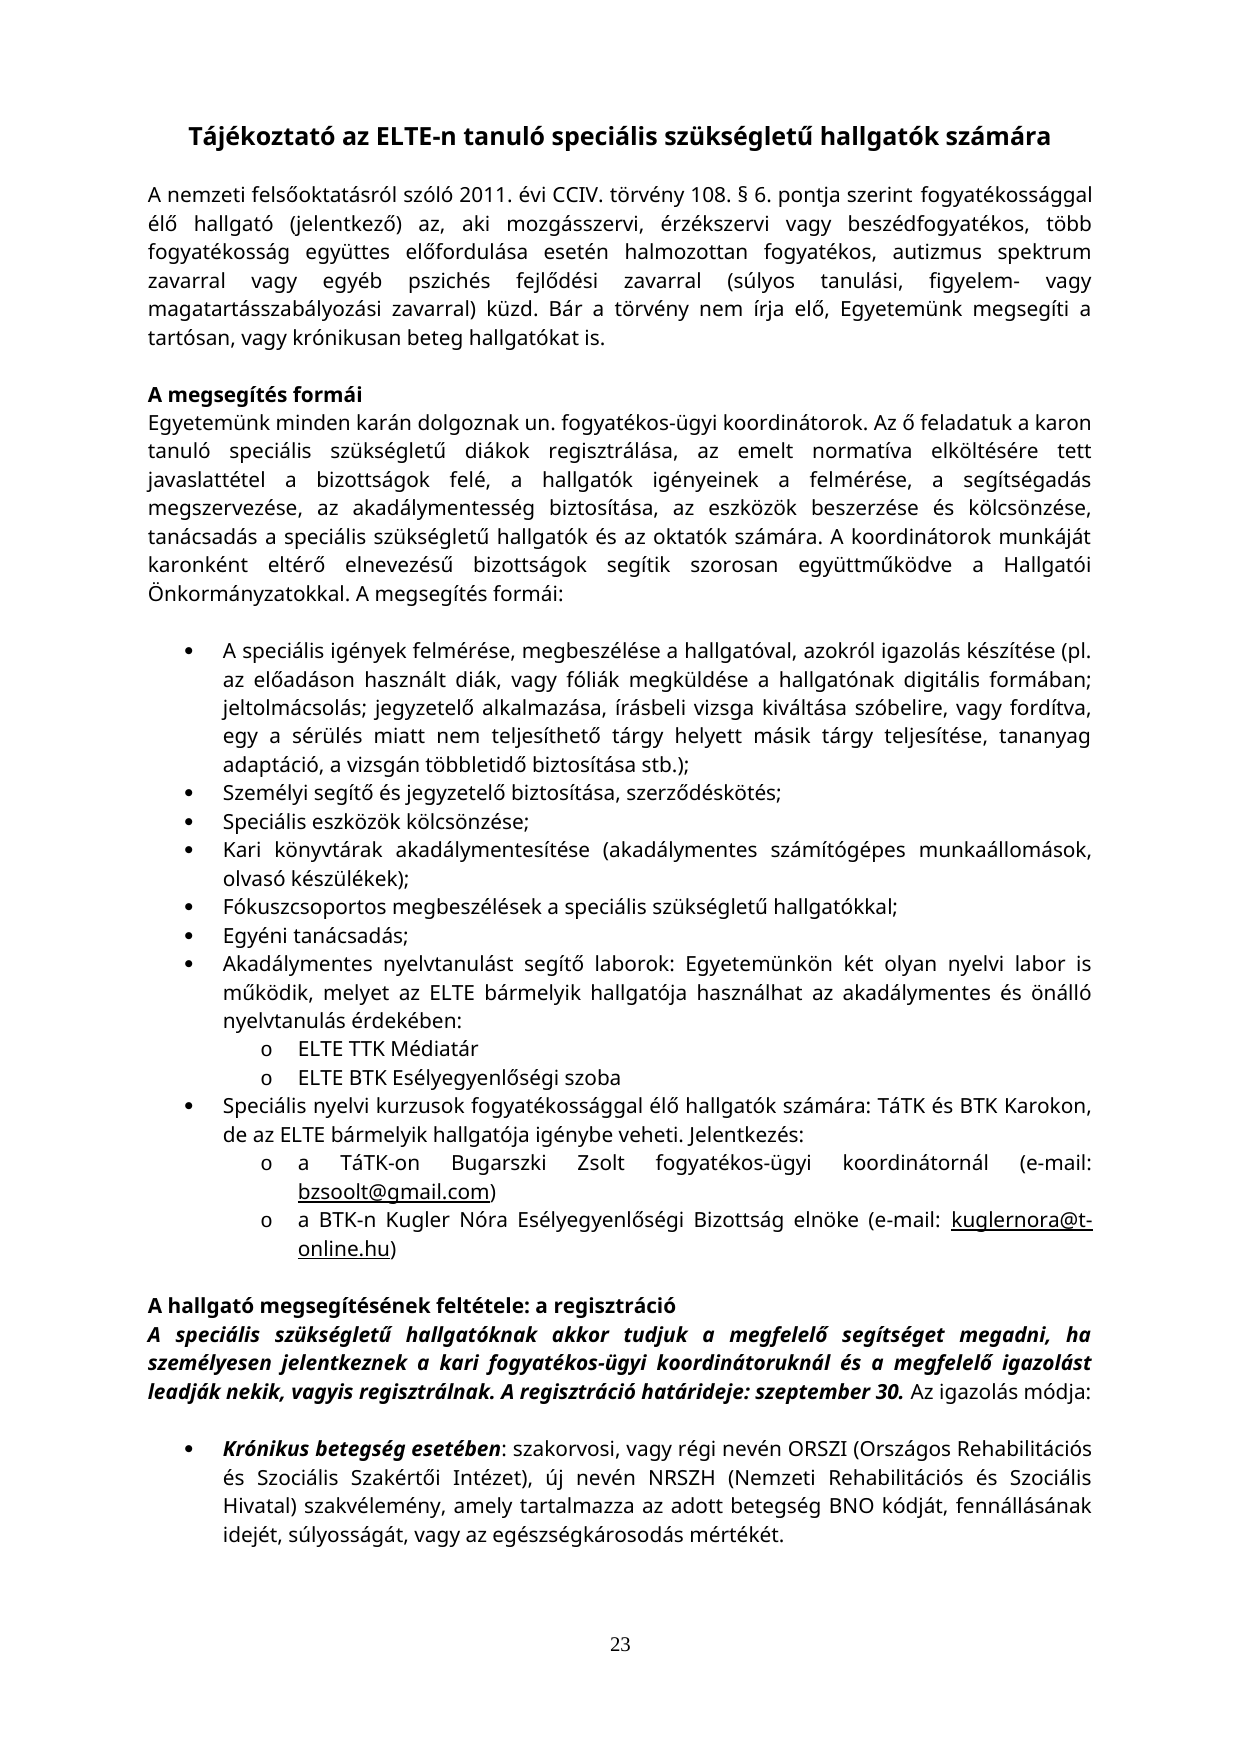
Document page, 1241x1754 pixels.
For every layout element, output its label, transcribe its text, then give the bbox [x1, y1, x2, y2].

list Személyi segítő és jegyzetelő biztosítása, szerződéskötés; [185, 778, 1093, 807]
list Fókuszcsoportos megbeszélések a speciális szükségletű hallgatókkal; [185, 892, 1093, 921]
text Tájékoztató az ELTE-n tanuló speciális szükségletű hallgatók számára [148, 118, 1093, 152]
list a BTK-n Kugler Nóra Esélyegyenlőségi Bizottság elnöke (e-mail: kuglernora@t-online.hu) [260, 1205, 1093, 1262]
list Krónikus betegség esetében: szakorvosi, vagy régi nevén ORSZI (Országos Rehabilitációs és Szociális Szakértői Intézet), új nevén NRSZH (Nemzeti Rehabilitációs és Szociális Hivatal) szakvélemény, amely tartalmazza az adott betegség BNO kódját, fennállásának idejét, súlyosságát, vagy az egészségkárosodás mértékét. [185, 1434, 1093, 1548]
list Egyéni tanácsadás; [185, 921, 1093, 949]
list Speciális eszközök kölcsönzése; [185, 807, 1093, 835]
text Egyetemünk minden karán dolgoznak un. fogyatékos-ügyi koordinátorok. Az ő feladatuk a karon tanuló speciális szükségletű diákok regisztrálása, az emelt normatíva elköltésére tett javaslattétel a bizottságok felé, a hallgatók igényeinek a felmérése, a segítségadás megszervezése, az akadálymentesség biztosítása, az eszközök beszerzése és kölcsönzése, tanácsadás a speciális szükségletű hallgatók és az oktatók számára. A koordinátorok munkáját karonként eltérő elnevezésű bizottságok segítik szorosan együttműködve a Hallgatói Önkormányzatokkal. A megsegítés formái: [148, 408, 1093, 607]
text A speciális szükségletű hallgatóknak akkor tudjuk a megfelelő segítséget megadni, ha személyesen jelentkeznek a kari fogyatékos-ügyi koordinátoruknál és a megfelelő igazolást leadják nekik, vagyis regisztrálnak. A regisztráció határideje: szeptember 30. Az igazolás módja: [148, 1320, 1093, 1405]
list Kari könyvtárak akadálymentesítése (akadálymentes számítógépes munkaállomások, olvasó készülékek); [185, 835, 1093, 892]
list Akadálymentes nyelvtanulást segítő laborok: Egyetemünkön két olyan nyelvi labor is működik, melyet az ELTE bármelyik hallgatója használhat az akadálymentes és önálló nyelvtanulás érdekében: [185, 949, 1093, 1034]
list ELTE TTK Médiatár [260, 1034, 1093, 1063]
text A hallgató megsegítésének feltétele: a regisztráció [148, 1292, 1093, 1320]
text A megsegítés formái [148, 380, 1093, 408]
list A speciális igények felmérése, megbeszélése a hallgatóval, azokról igazolás készítése (pl. az előadáson használt diák, vagy fóliák megküldése a hallgatónak digitális formában; jeltolmácsolás; jegyzetelő alkalmazása, írásbeli vizsga kiváltása szóbelire, vagy fordítva, egy a sérülés miatt nem teljesíthető tárgy helyett másik tárgy teljesítése, tananyag adaptáció, a vizsgán többletidő biztosítása stb.); [185, 636, 1093, 778]
list ELTE BTK Esélyegyenlőségi szoba [260, 1063, 1093, 1092]
text A nemzeti felsőoktatásról szóló 2011. évi CCIV. törvény 108. § 6. pontja szerint fogyatékossággal élő hallgató (jelentkező) az, aki mozgásszervi, érzékszervi vagy beszédfogyatékos, több fogyatékosság együttes előfordulása esetén halmozottan fogyatékos, autizmus spektrum zavarral vagy egyéb pszichés fejlődési zavarral (súlyos tanulási, figyelem- vagy magatartásszabályozási zavarral) küzd. Bár a törvény nem írja elő, Egyetemünk megsegíti a tartósan, vagy krónikusan beteg hallgatókat is. [148, 181, 1093, 351]
list a TáTK-on Bugarszki Zsolt fogyatékos-ügyi koordinátornál (e-mail: bzsoolt@gmail.com) [260, 1148, 1093, 1205]
list Speciális nyelvi kurzusok fogyatékossággal élő hallgatók számára: TáTK és BTK Karokon, de az ELTE bármelyik hallgatója igénybe veheti. Jelentkezés: [185, 1092, 1093, 1148]
